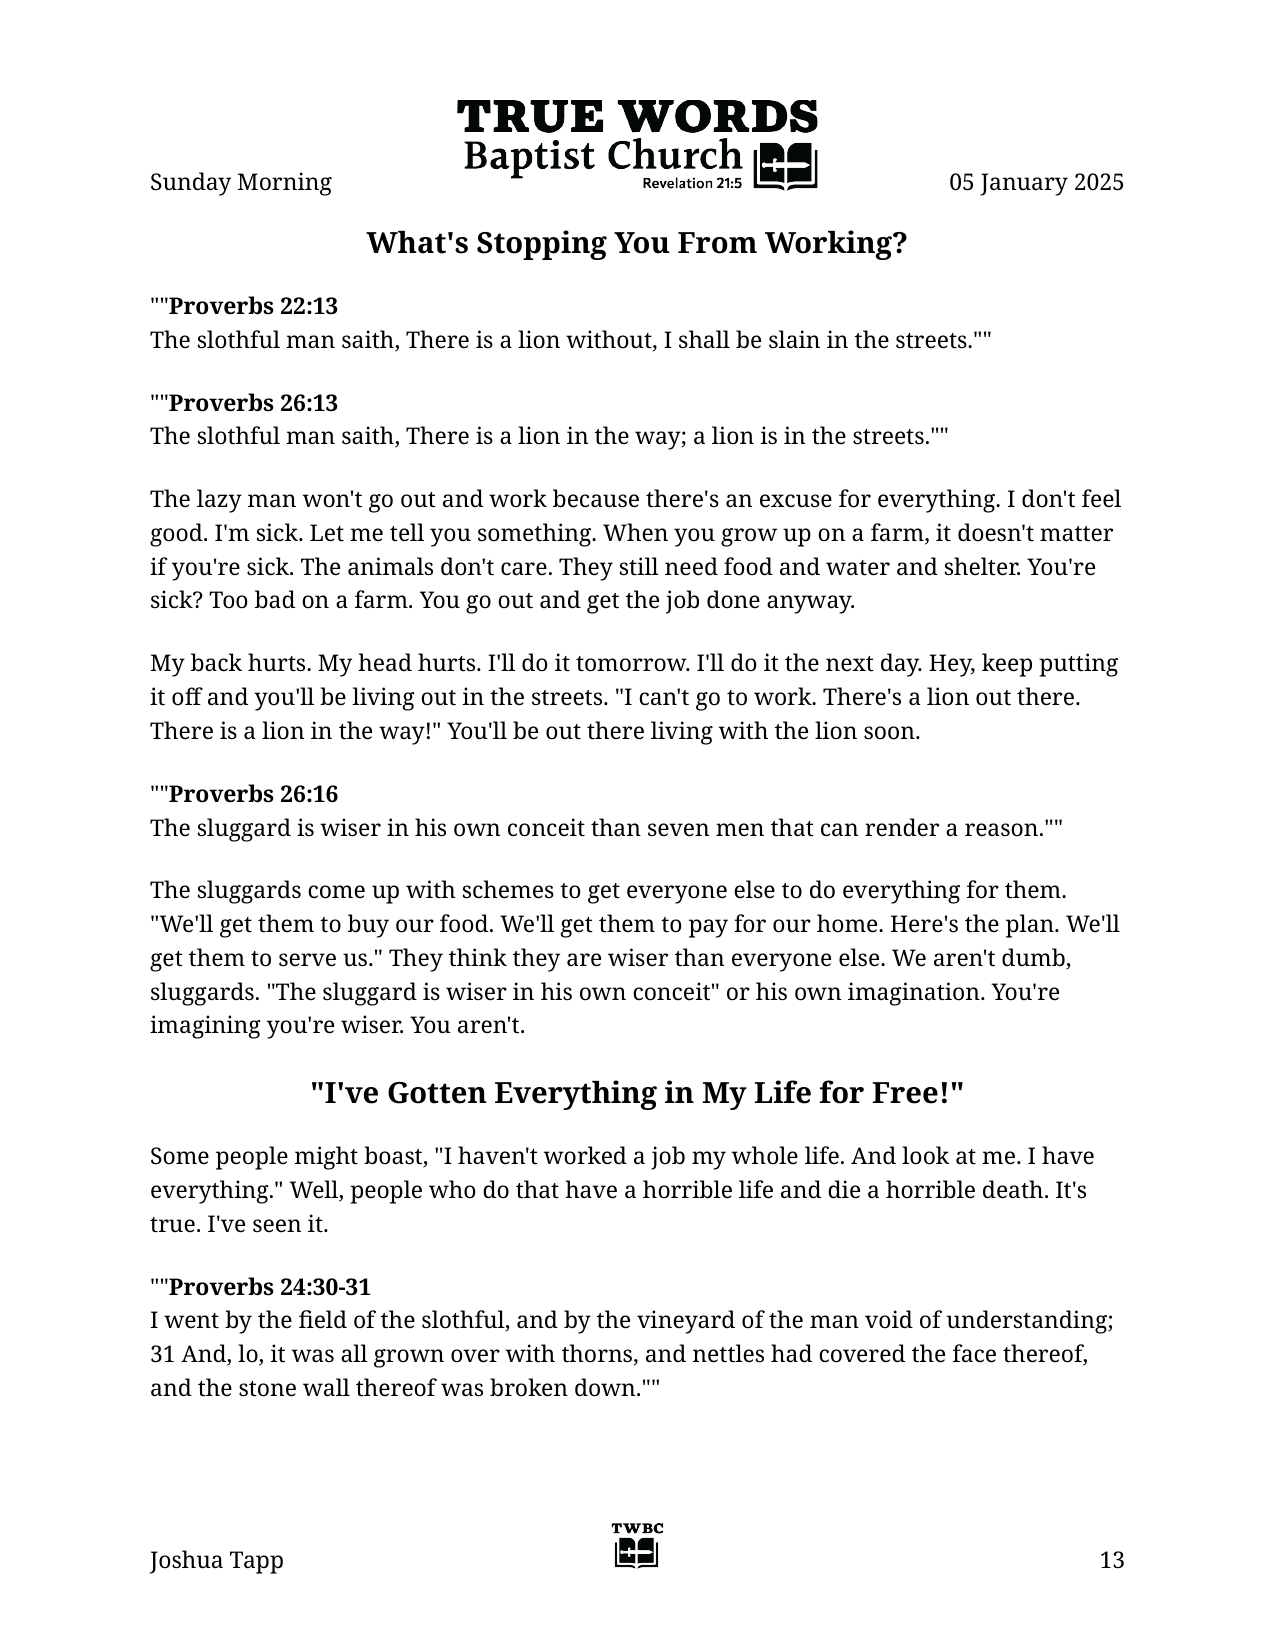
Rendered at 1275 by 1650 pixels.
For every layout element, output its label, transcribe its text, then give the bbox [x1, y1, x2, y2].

text ""Proverbs 26:16 The sluggard is wiser in his own conceit than seven men that can render a reason."" [150, 778, 1125, 843]
text The lazy man won't go out and work because there's an excuse for everything. I don't feel good. I'm sick. Let me tell you something. When you grow up on a farm, it doesn't matter if you're sick. The animals don't care. They still need food and water and shelter. You're sick? Too bad on a farm. You go out and get the job done anyway. [150, 483, 1125, 616]
subtitle What's Stopping You From Working? [150, 222, 1125, 262]
text Some people might boast, "I haven't worked a job my whole life. And look at me. I have everything." Well, people who do that have a horrible life and die a horrible death. It's true. I've seen it. [150, 1140, 1125, 1239]
subtitle "I've Gotten Everything in My Life for Free!" [150, 1072, 1125, 1112]
text My back hurts. My head hurts. I'll do it tomorrow. I'll do it the next day. Hey, keep putting it off and you'll be living out in the streets. "I can't go to work. There's a lion out there. There is a lion in the way!" You'll be out there living with the lion soon. [150, 647, 1125, 746]
picture [457, 100, 818, 191]
text ""Proverbs 24:30-31 I went by the field of the slothful, and by the vineyard of the man void of understanding; 31 And, lo, it was all grown over with thorns, and nettles had covered the face thereof, and the stone wall thereof was broken down."" [150, 1271, 1125, 1403]
picture [611, 1523, 664, 1569]
text ""Proverbs 22:13 The slothful man saith, There is a lion without, I shall be slain in the streets."" [150, 290, 1125, 355]
text ""Proverbs 26:13 The slothful man saith, There is a lion in the way; a lion is in the streets."" [150, 387, 1125, 452]
text The sluggards come up with schemes to get everyone else to do everything for them. "We'll get them to buy our food. We'll get them to pay for our home. Here's the plan. We'll get them to serve us." They think they are wiser than everyone else. We aren't dumb, sluggards. "The sluggard is wiser in his own conceit" or his own imagination. You're imagining you're wiser. You aren't. [150, 874, 1125, 1041]
